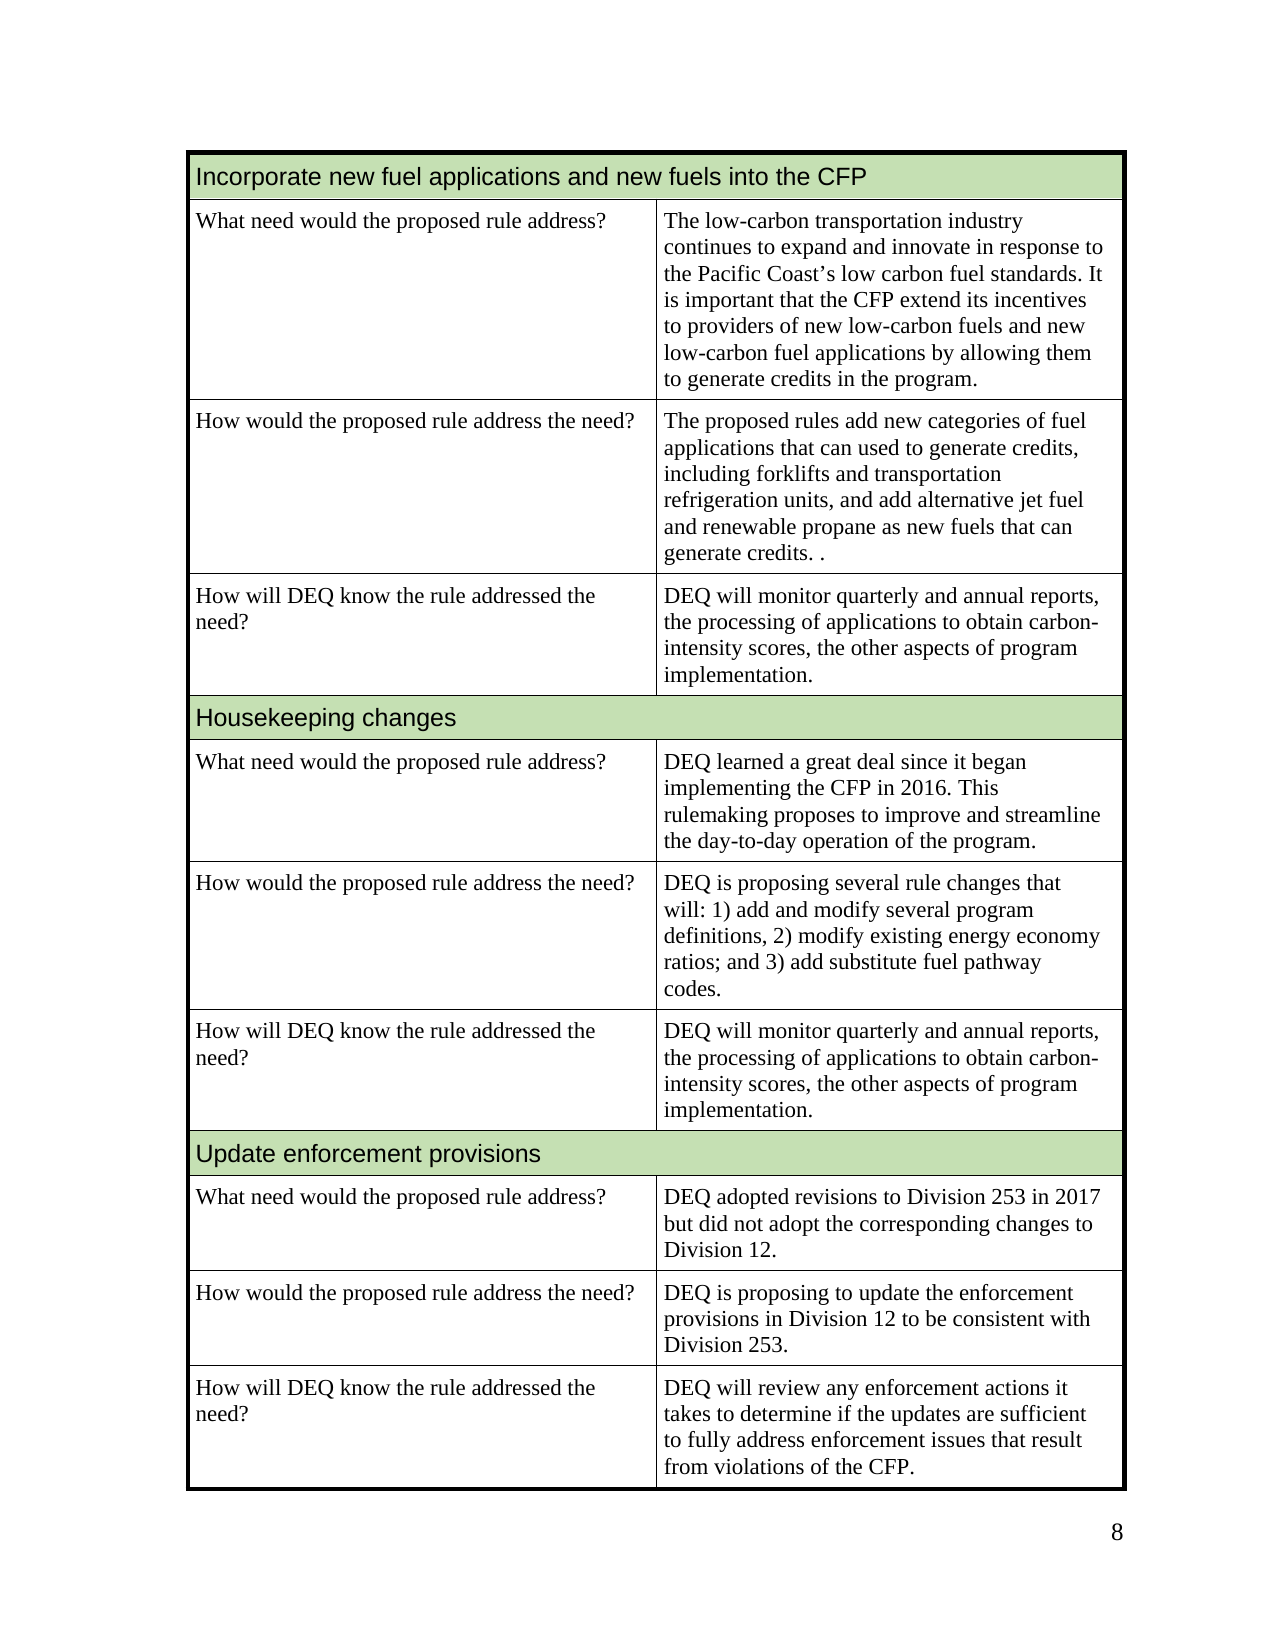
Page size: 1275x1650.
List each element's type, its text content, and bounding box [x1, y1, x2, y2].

table_cell What need would the proposed rule address? [190, 740, 656, 861]
table_cell DEQ will review any enforcement actions it takes to determine if the updates are sufficient to fully address enforcement issues that result from violations of the CFP. [657, 1366, 1122, 1487]
table_cell How would the proposed rule address the need? [190, 400, 656, 573]
table_cell What need would the proposed rule address? [190, 200, 656, 399]
table_cell How will DEQ know the rule addressed the need? [190, 1366, 656, 1487]
table_cell How would the proposed rule address the need? [190, 862, 656, 1009]
table_header Incorporate new fuel applications and new fuels into the CFP [190, 155, 1122, 198]
table_cell DEQ learned a great deal since it began implementing the CFP in 2016. This rulemaking proposes to improve and streamline the day-to-day operation of the program. [657, 740, 1122, 861]
table_cell How will DEQ know the rule addressed the need? [190, 1010, 656, 1130]
table_cell DEQ will monitor quarterly and annual reports, the processing of applications to obtain carbon-intensity scores, the other aspects of program implementation. [657, 574, 1122, 694]
table_cell DEQ will monitor quarterly and annual reports, the processing of applications to obtain carbon-intensity scores, the other aspects of program implementation. [657, 1010, 1122, 1130]
table_cell What need would the proposed rule address? [190, 1176, 656, 1270]
table_cell How would the proposed rule address the need? [190, 1271, 656, 1365]
table_cell How will DEQ know the rule addressed the need? [190, 574, 656, 694]
table_cell Update enforcement provisions [190, 1131, 1122, 1175]
table_cell DEQ adopted revisions to Division 253 in 2017 but did not adopt the corresponding changes to Division 12. [657, 1176, 1122, 1270]
table_cell DEQ is proposing to update the enforcement provisions in Division 12 to be consistent with Division 253. [657, 1271, 1122, 1365]
table_cell The low-carbon transportation industry continues to expand and innovate in response to the Pacific Coast’s low carbon fuel standards. It is important that the CFP extend its incentives to providers of new low-carbon fuels and new low-carbon fuel applications by allowing them to generate credits in the program. [657, 200, 1122, 399]
table_cell Housekeeping changes [190, 696, 1122, 739]
table_cell The proposed rules add new categories of fuel applications that can used to generate credits, including forklifts and transportation refrigeration units, and add alternative jet fuel and renewable propane as new fuels that can generate credits. . [657, 400, 1122, 573]
table_cell DEQ is proposing several rule changes that will: 1) add and modify several program definitions, 2) modify existing energy economy ratios; and 3) add substitute fuel pathway codes. [657, 862, 1122, 1009]
